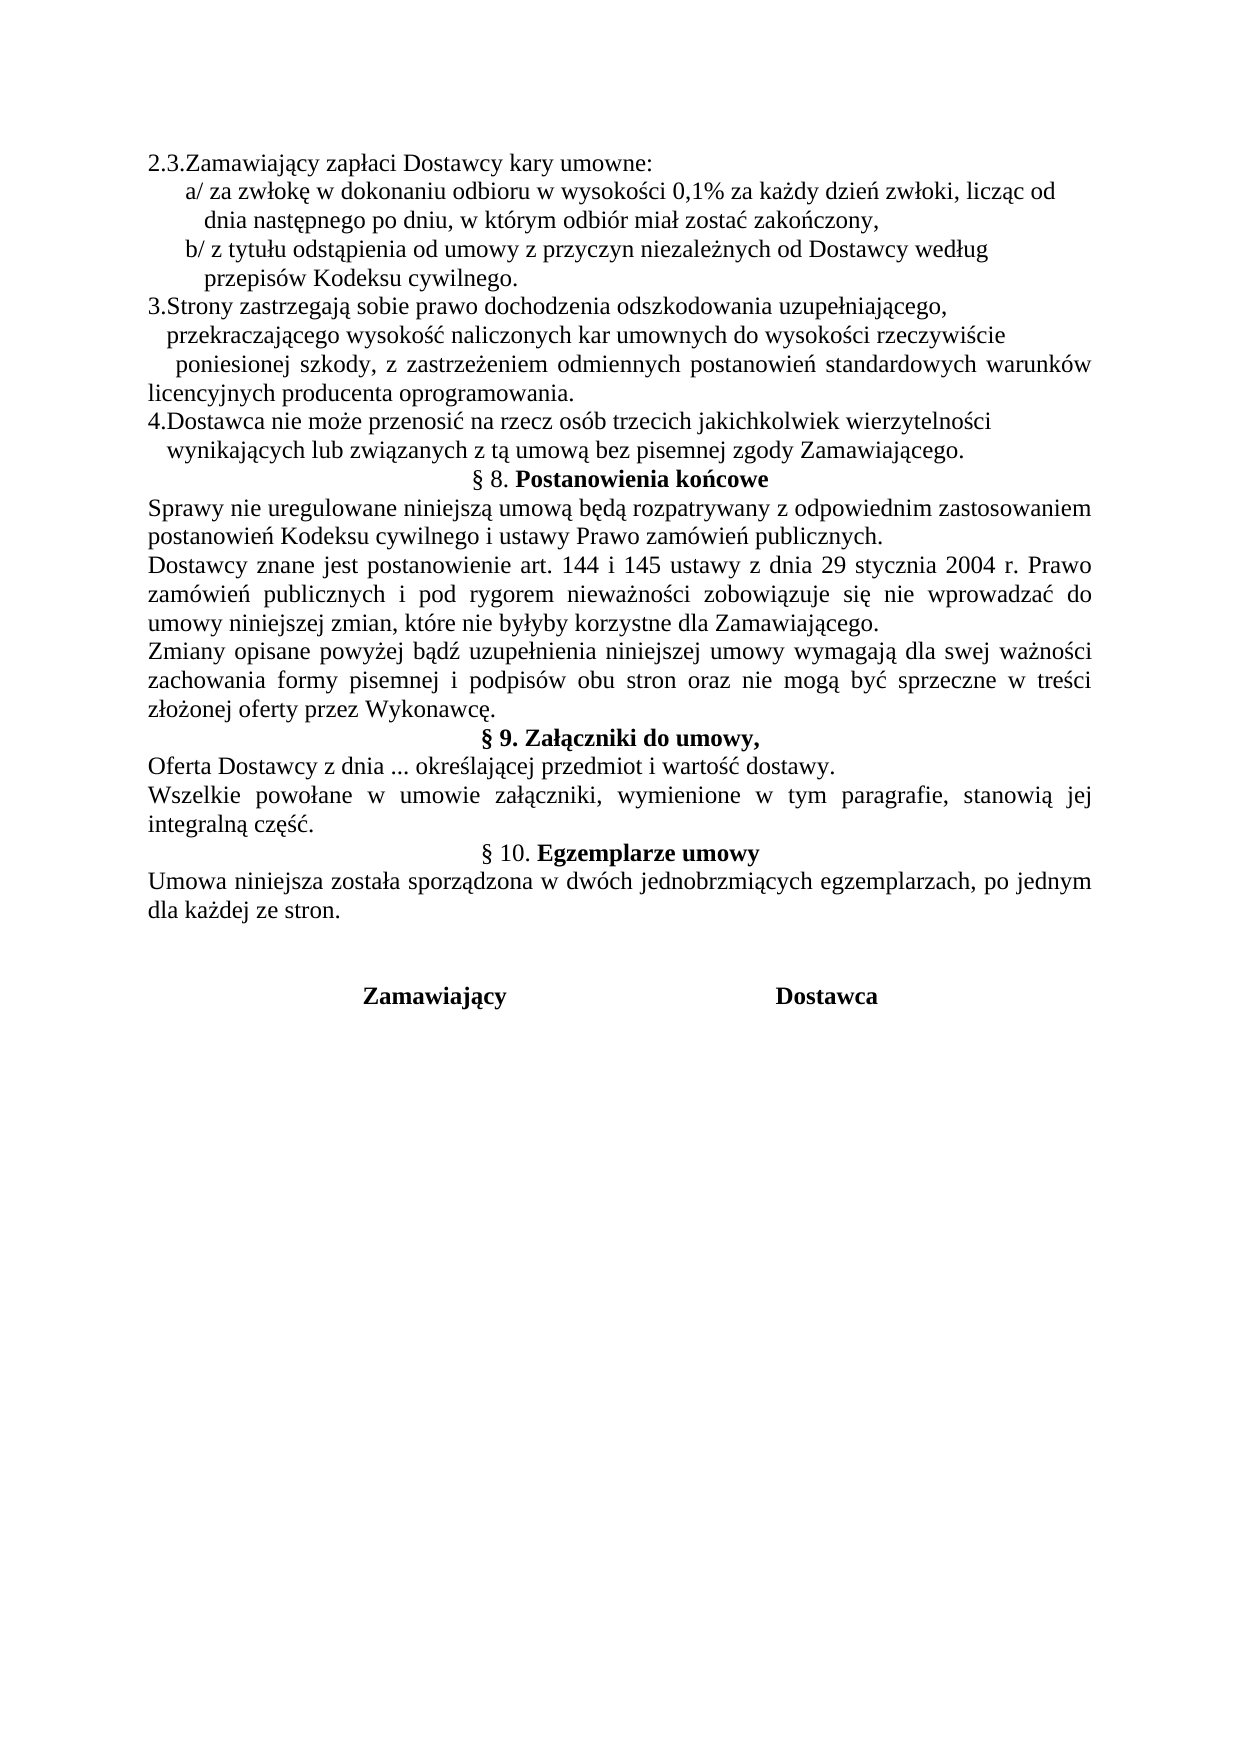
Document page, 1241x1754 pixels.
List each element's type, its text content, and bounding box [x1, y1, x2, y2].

text poniesionej szkody, z zastrzeżeniem odmiennych postanowień standardowych warunków licencyjnych producenta oprogramowania. [148, 349, 1093, 406]
text Oferta Dostawcy z dnia ... określającej przedmiot i wartość dostawy. [148, 751, 1093, 780]
text b/ z tytułu odstąpienia od umowy z przyczyn niezależnych od Dostawcy według [148, 234, 1093, 263]
text przekraczającego wysokość naliczonych kar umownych do wysokości rzeczywiście [148, 320, 1093, 349]
text § 10. Egzemplarze umowy [148, 838, 1093, 866]
text a/ za zwłokę w dokonaniu odbioru w wysokości 0,1% za każdy dzień zwłoki, licząc od [148, 176, 1093, 205]
text Sprawy nie uregulowane niniejszą umową będą rozpatrywany z odpowiednim zastosowaniem postanowień Kodeksu cywilnego i ustawy Prawo zamówień publicznych. [148, 493, 1093, 550]
text 3.Strony zastrzegają sobie prawo dochodzenia odszkodowania uzupełniającego, [148, 291, 1093, 320]
text Zmiany opisane powyżej bądź uzupełnienia niniejszej umowy wymagają dla swej ważności zachowania formy pisemnej i podpisów obu stron oraz nie mogą być sprzeczne w treści złożonej oferty przez Wykonawcę. [148, 636, 1093, 723]
text § 8. Postanowienia końcowe [148, 464, 1093, 493]
text Umowa niniejsza została sporządzona w dwóch jednobrzmiących egzemplarzach, po jednym dla każdej ze stron. [148, 866, 1093, 924]
text wynikających lub związanych z tą umową bez pisemnej zgody Zamawiającego. [148, 435, 1093, 464]
text Dostawcy znane jest postanowienie art. 144 i 145 ustawy z dnia 29 stycznia 2004 r. Prawo zamówień publicznych i pod rygorem nieważności zobowiązuje się nie wprowadzać do umowy niniejszej zmian, które nie byłyby korzystne dla Zamawiającego. [148, 550, 1093, 636]
text 2.3.Zamawiający zapłaci Dostawcy kary umowne: [148, 148, 1093, 176]
text 4.Dostawca nie może przenosić na rzecz osób trzecich jakichkolwiek wierzytelności [148, 406, 1093, 435]
text Wszelkie powołane w umowie załączniki, wymienione w tym paragrafie, stanowią jej integralną część. [148, 780, 1093, 838]
text dnia następnego po dniu, w którym odbiór miał zostać zakończony, [148, 205, 1093, 234]
text przepisów Kodeksu cywilnego. [148, 263, 1093, 291]
subtitle § 9. Załączniki do umowy, [148, 723, 1093, 751]
subtitle Zamawiający Dostawca [148, 981, 1093, 1010]
